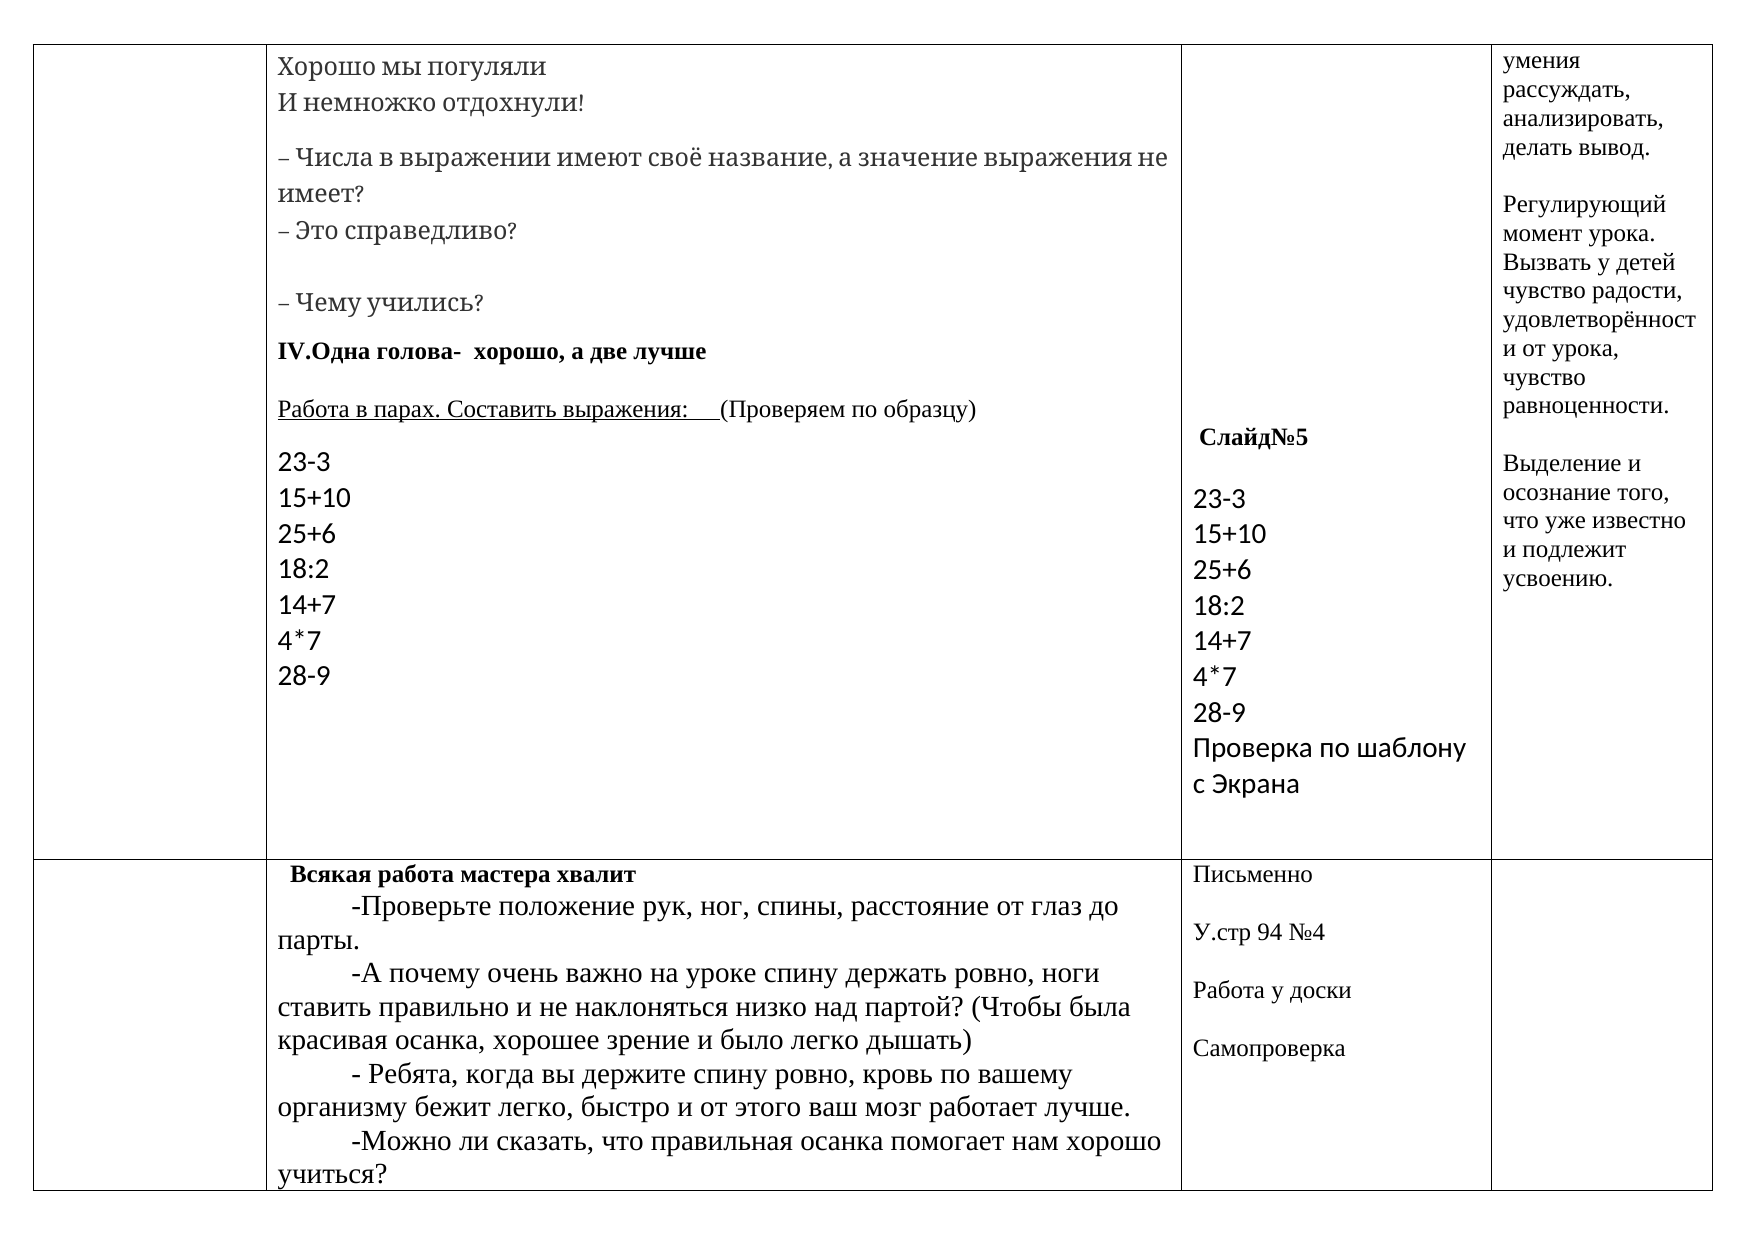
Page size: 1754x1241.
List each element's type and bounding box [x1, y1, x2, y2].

table_cell [34, 45, 266, 858]
table_cell [1492, 860, 1712, 1190]
table_cell [267, 860, 1181, 1190]
table_cell [1492, 45, 1712, 858]
table_cell [267, 45, 1181, 858]
table_cell [34, 860, 266, 1190]
table_cell [1182, 860, 1491, 1190]
table_cell [1182, 45, 1491, 858]
